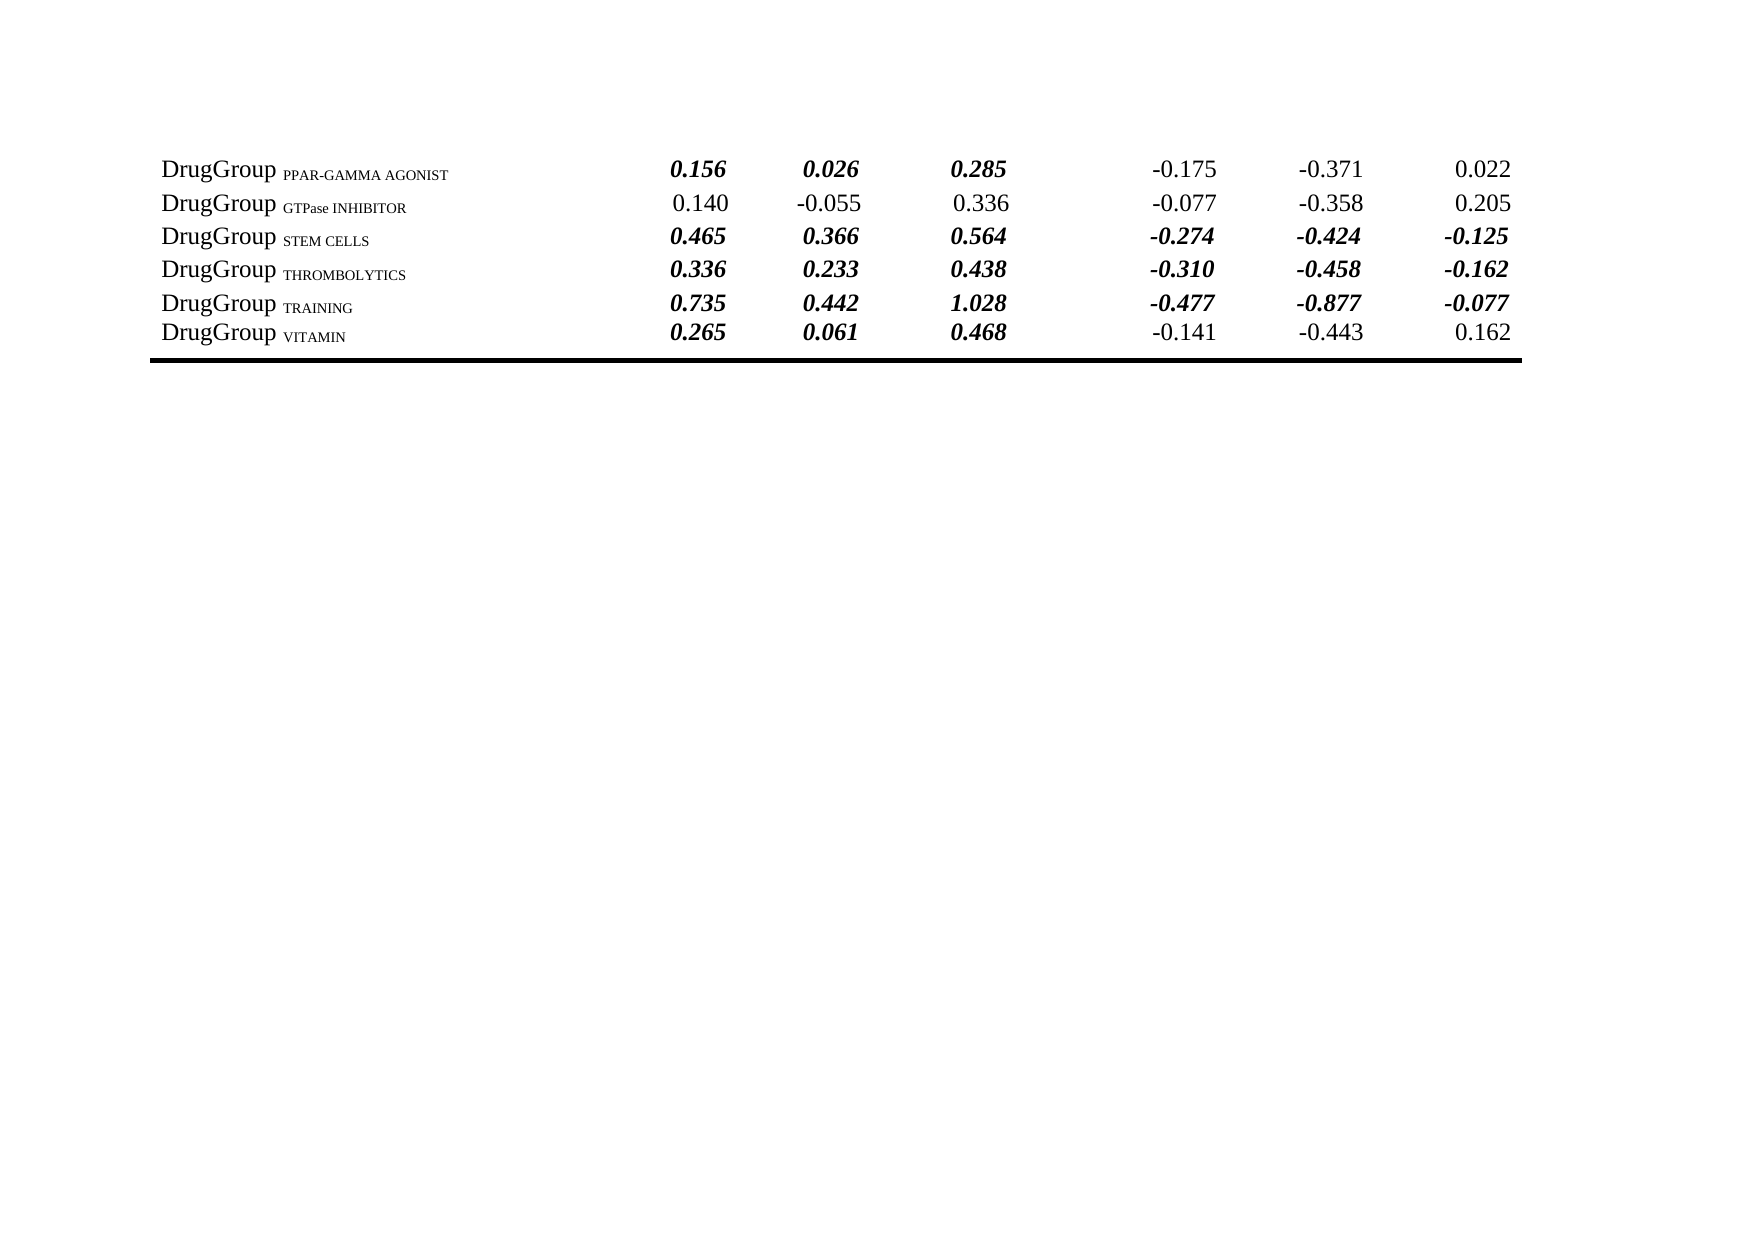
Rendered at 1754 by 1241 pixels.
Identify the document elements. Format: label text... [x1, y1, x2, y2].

table_cell 0.156 [593, 150, 739, 183]
table_cell 0.162 [1375, 317, 1522, 358]
table_cell -0.055 [740, 183, 872, 217]
table_cell 0.265 [593, 317, 739, 358]
table_cell -0.443 [1228, 317, 1374, 358]
table_cell 0.366 [740, 217, 872, 250]
table_cell 0.022 [1375, 150, 1522, 183]
table_cell 0.336 [593, 250, 739, 283]
table_cell -0.274 [1020, 217, 1228, 250]
table_cell 0.438 [873, 250, 1020, 283]
table_cell 0.465 [593, 217, 739, 250]
table_cell 0.735 [593, 283, 739, 317]
table_cell -0.477 [1020, 283, 1228, 317]
table_cell -0.125 [1375, 217, 1522, 250]
table_cell 0.564 [873, 217, 1020, 250]
table_cell -0.175 [1020, 150, 1228, 183]
table_cell DrugGroup STEM CELLS [150, 217, 593, 250]
table_cell DrugGroup THROMBOLYTICS [150, 250, 593, 283]
table_cell DrugGroup VITAMIN [150, 317, 593, 358]
table_cell DrugGroup TRAINING [150, 283, 593, 317]
table_cell 0.061 [740, 317, 872, 358]
table_cell -0.458 [1228, 250, 1374, 283]
table_cell DrugGroup PPAR-GAMMA AGONIST [150, 150, 593, 183]
table_cell -0.371 [1228, 150, 1374, 183]
table_cell 0.336 [873, 183, 1020, 217]
table_cell 0.026 [740, 150, 872, 183]
table_cell -0.424 [1228, 217, 1374, 250]
table_cell 0.205 [1375, 183, 1522, 217]
table_cell 0.285 [873, 150, 1020, 183]
table_cell 0.140 [593, 183, 739, 217]
table_cell -0.877 [1228, 283, 1374, 317]
table_cell -0.358 [1228, 183, 1374, 217]
table_cell -0.162 [1375, 250, 1522, 283]
table_cell 0.468 [873, 317, 1020, 358]
table_cell DrugGroup GTPase INHIBITOR [150, 183, 593, 217]
table_cell 1.028 [873, 283, 1020, 317]
table_cell -0.310 [1020, 250, 1228, 283]
table_cell -0.077 [1375, 283, 1522, 317]
table_cell 0.233 [740, 250, 872, 283]
table_cell 0.442 [740, 283, 872, 317]
table_cell -0.141 [1020, 317, 1228, 358]
table_cell -0.077 [1020, 183, 1228, 217]
